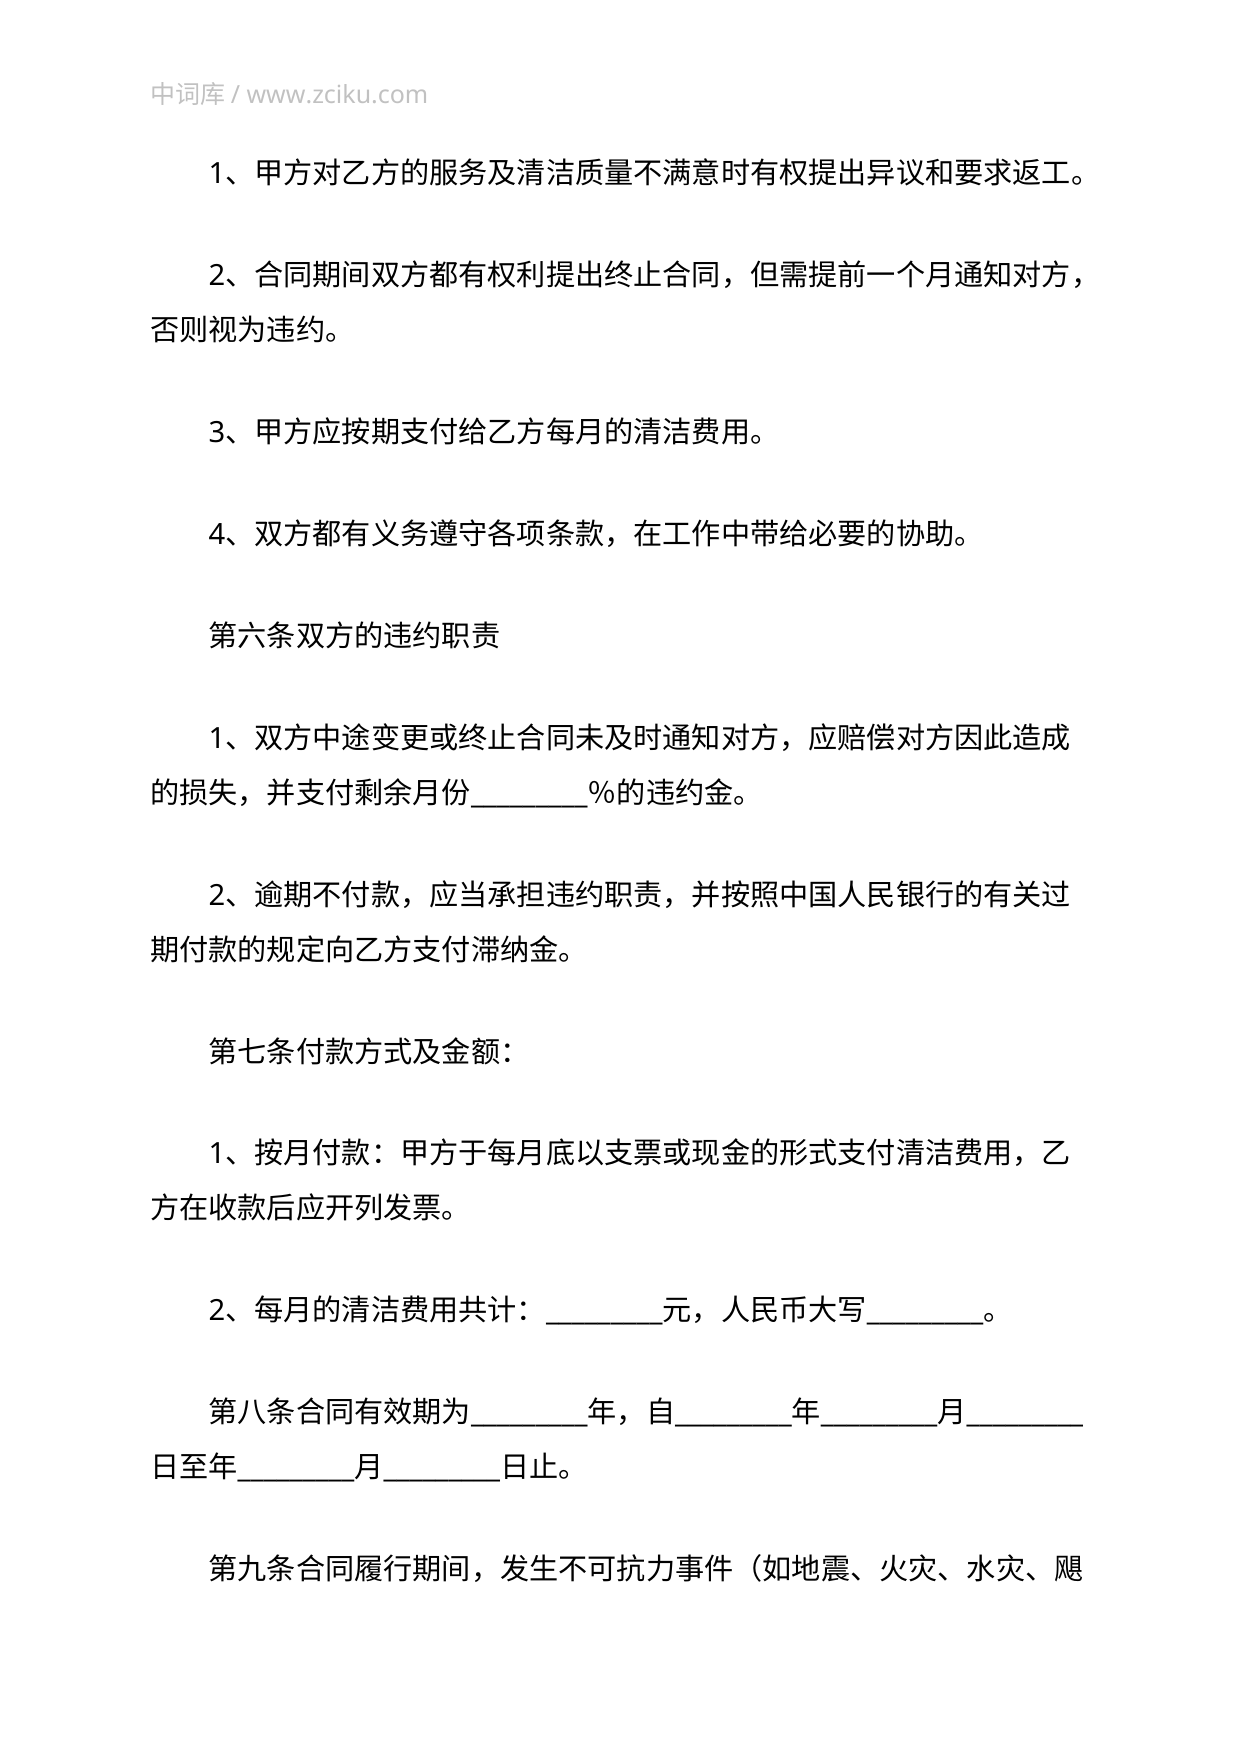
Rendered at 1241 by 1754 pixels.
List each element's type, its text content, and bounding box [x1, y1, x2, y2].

text 2、逾期不付款，应当承担违约职责，并按照中国人民银行的有关过期付款的规定向乙方支付滞纳金。 [150, 871, 1090, 969]
text 第七条付款方式及金额： [150, 1028, 1090, 1071]
text 第八条合同有效期为_________年，自_________年_________月_________日至年_________月_________日止。 [150, 1389, 1090, 1486]
text 1、双方中途变更或终止合同未及时通知对方，应赔偿对方因此造成的损失，并支付剩余月份_________％的违约金。 [150, 714, 1090, 812]
text 2、合同期间双方都有权利提出终止合同，但需提前一个月通知对方，否则视为违约。 [150, 252, 1090, 349]
text 1、按月付款：甲方于每月底以支票或现金的形式支付清洁费用，乙方在收款后应开列发票。 [150, 1130, 1090, 1227]
text 第六条双方的违约职责 [150, 613, 1090, 655]
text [150, 1546, 1090, 1588]
text 4、双方都有义务遵守各项条款，在工作中带给必要的协助。 [150, 511, 1090, 553]
text 1、甲方对乙方的服务及清洁质量不满意时有权提出异议和要求返工。 [150, 150, 1090, 192]
text 2、每月的清洁费用共计：_________元，人民币大写_________。 [150, 1287, 1090, 1329]
text 3、甲方应按期支付给乙方每月的清洁费用。 [150, 409, 1090, 451]
